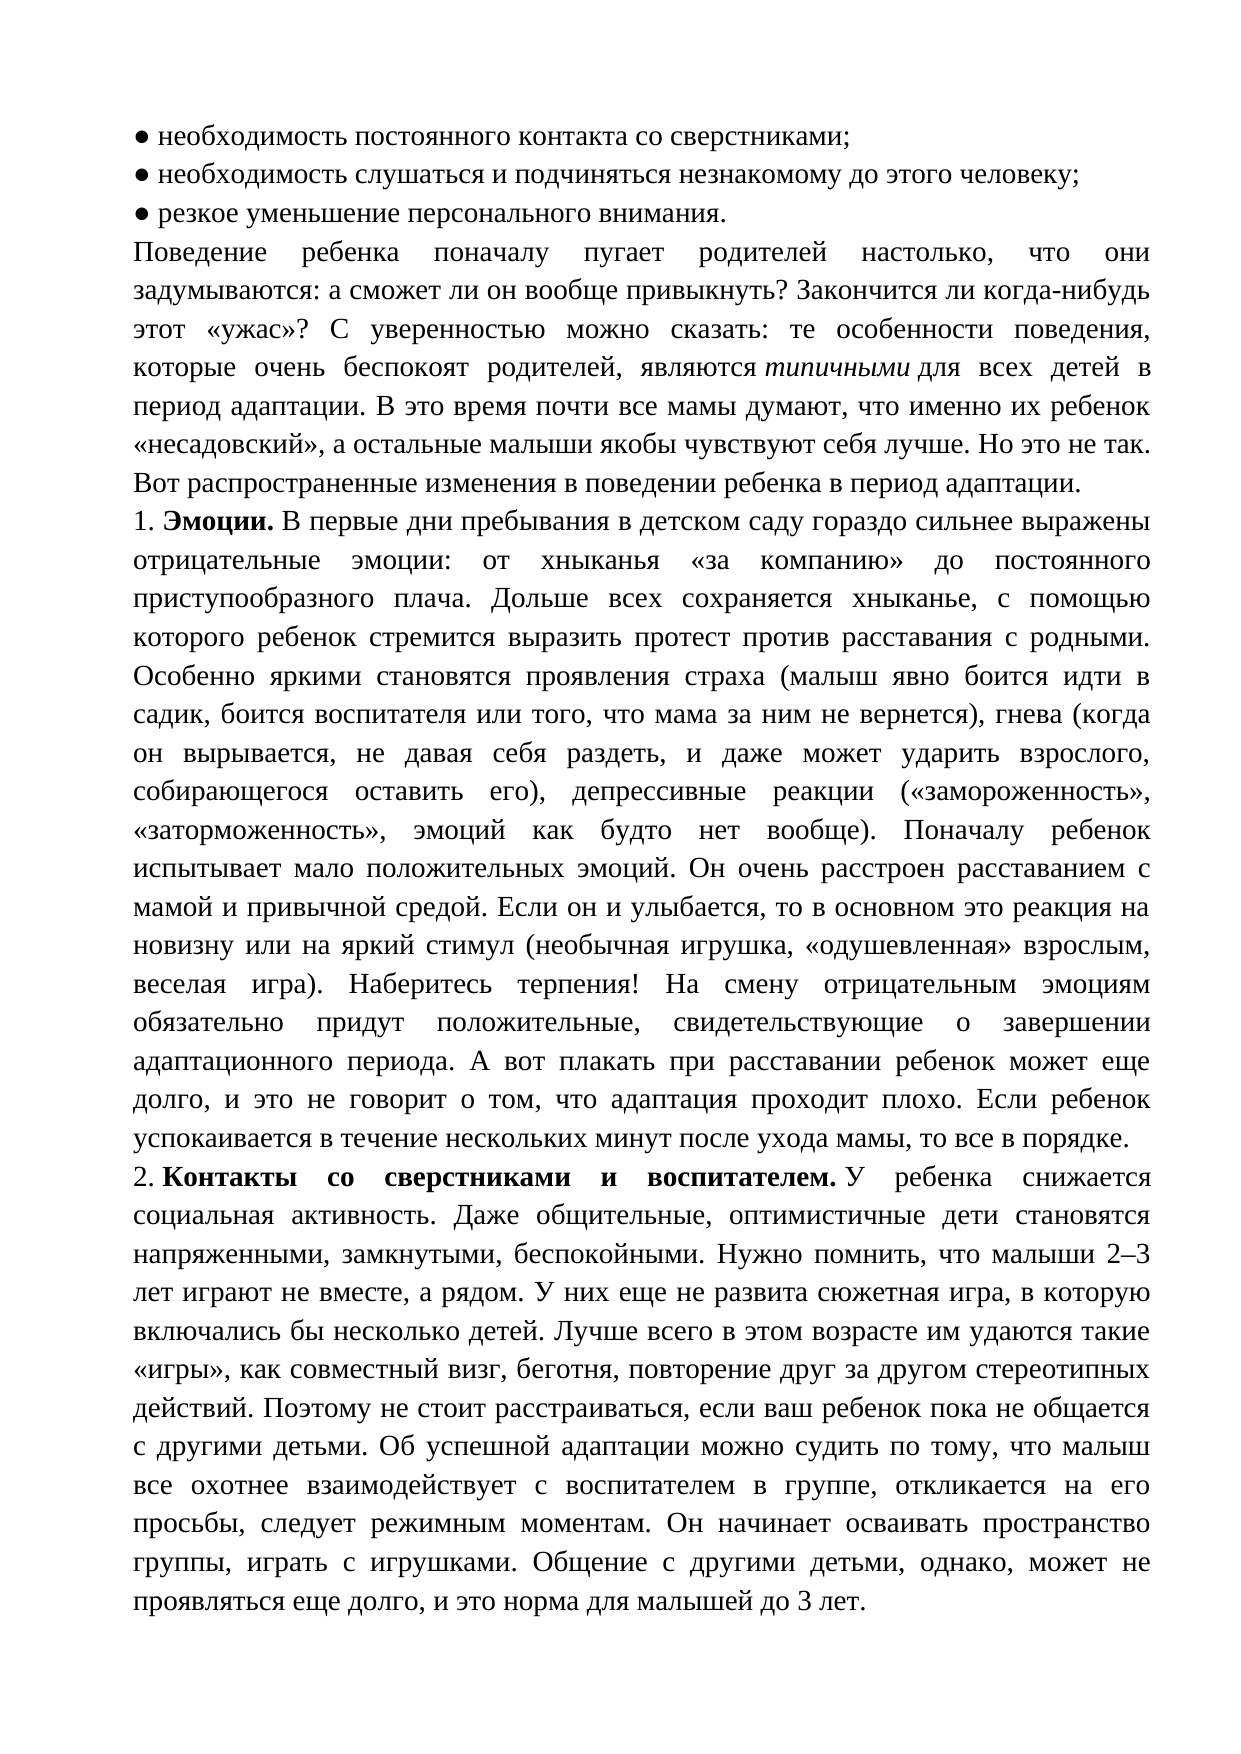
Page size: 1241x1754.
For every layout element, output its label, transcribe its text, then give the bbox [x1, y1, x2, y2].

text ● необходимость постоянного контакта со сверстниками; [133, 118, 1152, 152]
text 1. Эмоции. В первые дни пребывания в детском саду гораздо сильнее выражены отрицательные эмоции: от хныканья «за компанию» до постоянного приступообразного плача. Дольше всех сохраняется хныканье, с помощью которого ребенок стремится выразить протест против расставания с родными. Особенно яркими становятся проявления страха (малыш явно боится идти в садик, боится воспитателя или того, что мама за ним не вернется), гнева (когда он вырывается, не давая себя раздеть, и даже может ударить взрослого, собирающегося оставить его), депрессивные реакции («замороженность», «заторможенность», эмоций как будто нет вообще). Поначалу ребенок испытывает мало положительных эмоций. Он очень расстроен расставанием с мамой и привычной средой. Если он и улыбается, то в основном это реакция на новизну или на яркий стимул (необычная игрушка, «одушевленная» взрослым, веселая игра). Наберитесь терпения! На смену отрицательным эмоциям обязательно придут положительные, свидетельствующие о завершении адаптационного периода. А вот плакать при расставании ребенок может еще долго, и это не говорит о том, что адаптация проходит плохо. Если ребенок успокаивается в течение нескольких минут после ухода мамы, то все в порядке. [133, 503, 1152, 1154]
text Поведение ребенка поначалу пугает родителей настолько, что они задумываются: а сможет ли он вообще привыкнуть? Закончится ли когда-нибудь этот «ужас»? С уверенностью можно сказать: те особенности поведения, которые очень беспокоят родителей, являются типичными для всех детей в период адаптации. В это время почти все мамы думают, что именно их ребенок «несадовский», а остальные малыши якобы чувствуют себя лучше. Но это не так. Вот распространенные изменения в поведении ребенка в период адаптации. [133, 234, 1152, 498]
text 2. Контакты со сверстниками и воспитателем. У ребенка снижается социальная активность. Даже общительные, оптимистичные дети становятся напряженными, замкнутыми, беспокойными. Нужно помнить, что малыши 2–3 лет играют не вместе, а рядом. У них еще не развита сюжетная игра, в которую включались бы несколько детей. Лучше всего в этом возрасте им удаются такие «игры», как совместный визг, беготня, повторение друг за другом стереотипных действий. Поэтому не стоит расстраиваться, если ваш ребенок пока не общается с другими детьми. Об успешной адаптации можно судить по тому, что малыш все охотнее взаимодействует с воспитателем в группе, откликается на его просьбы, следует режимным моментам. Он начинает осваивать пространство группы, играть с игрушками. Общение с другими детьми, однако, может не проявляться еще долго, и это норма для малышей до 3 лет. [133, 1159, 1152, 1616]
text ● необходимость слушаться и подчиняться незнакомому до этого человеку; [133, 157, 1152, 190]
text ● резкое уменьшение персонального внимания. [133, 195, 1152, 229]
